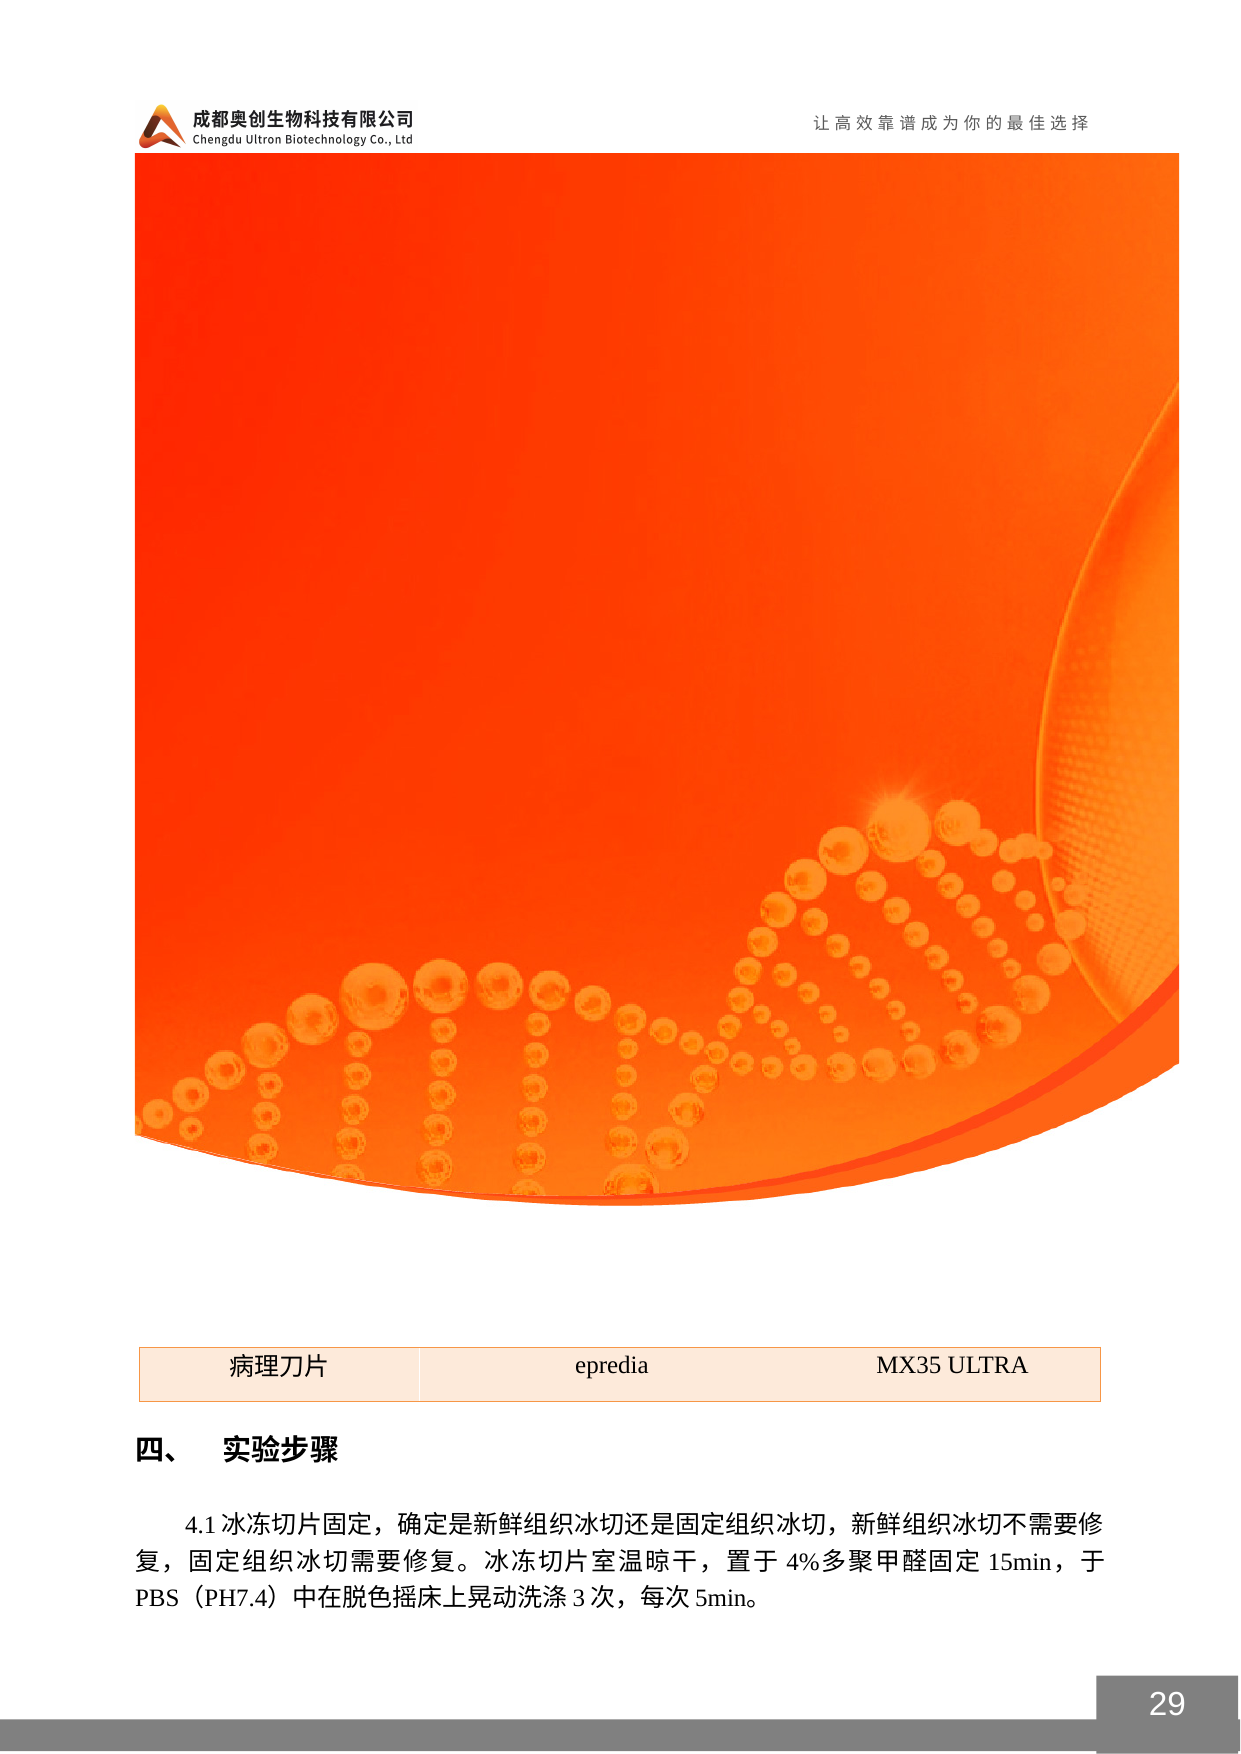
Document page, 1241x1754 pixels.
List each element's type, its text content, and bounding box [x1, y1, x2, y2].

subtitle 实验步骤 [135, 1427, 1106, 1469]
table_cell MX35 ULTRA [804, 1348, 1100, 1401]
table_cell epredia [420, 1348, 804, 1401]
picture [134, 100, 1180, 1347]
table_cell 病理刀片 [140, 1348, 419, 1401]
text 4.1冰冻切片固定，确定是新鲜组织冰切还是固定组织冰切，新鲜组织冰切不需要修复，固定组织冰切需要修复。冰冻切片室温晾干，置于4%多聚甲醛固定15min，于PBS（PH7.4）中在脱色摇床上晃动洗涤3次，每次5min。 [135, 1505, 1106, 1614]
